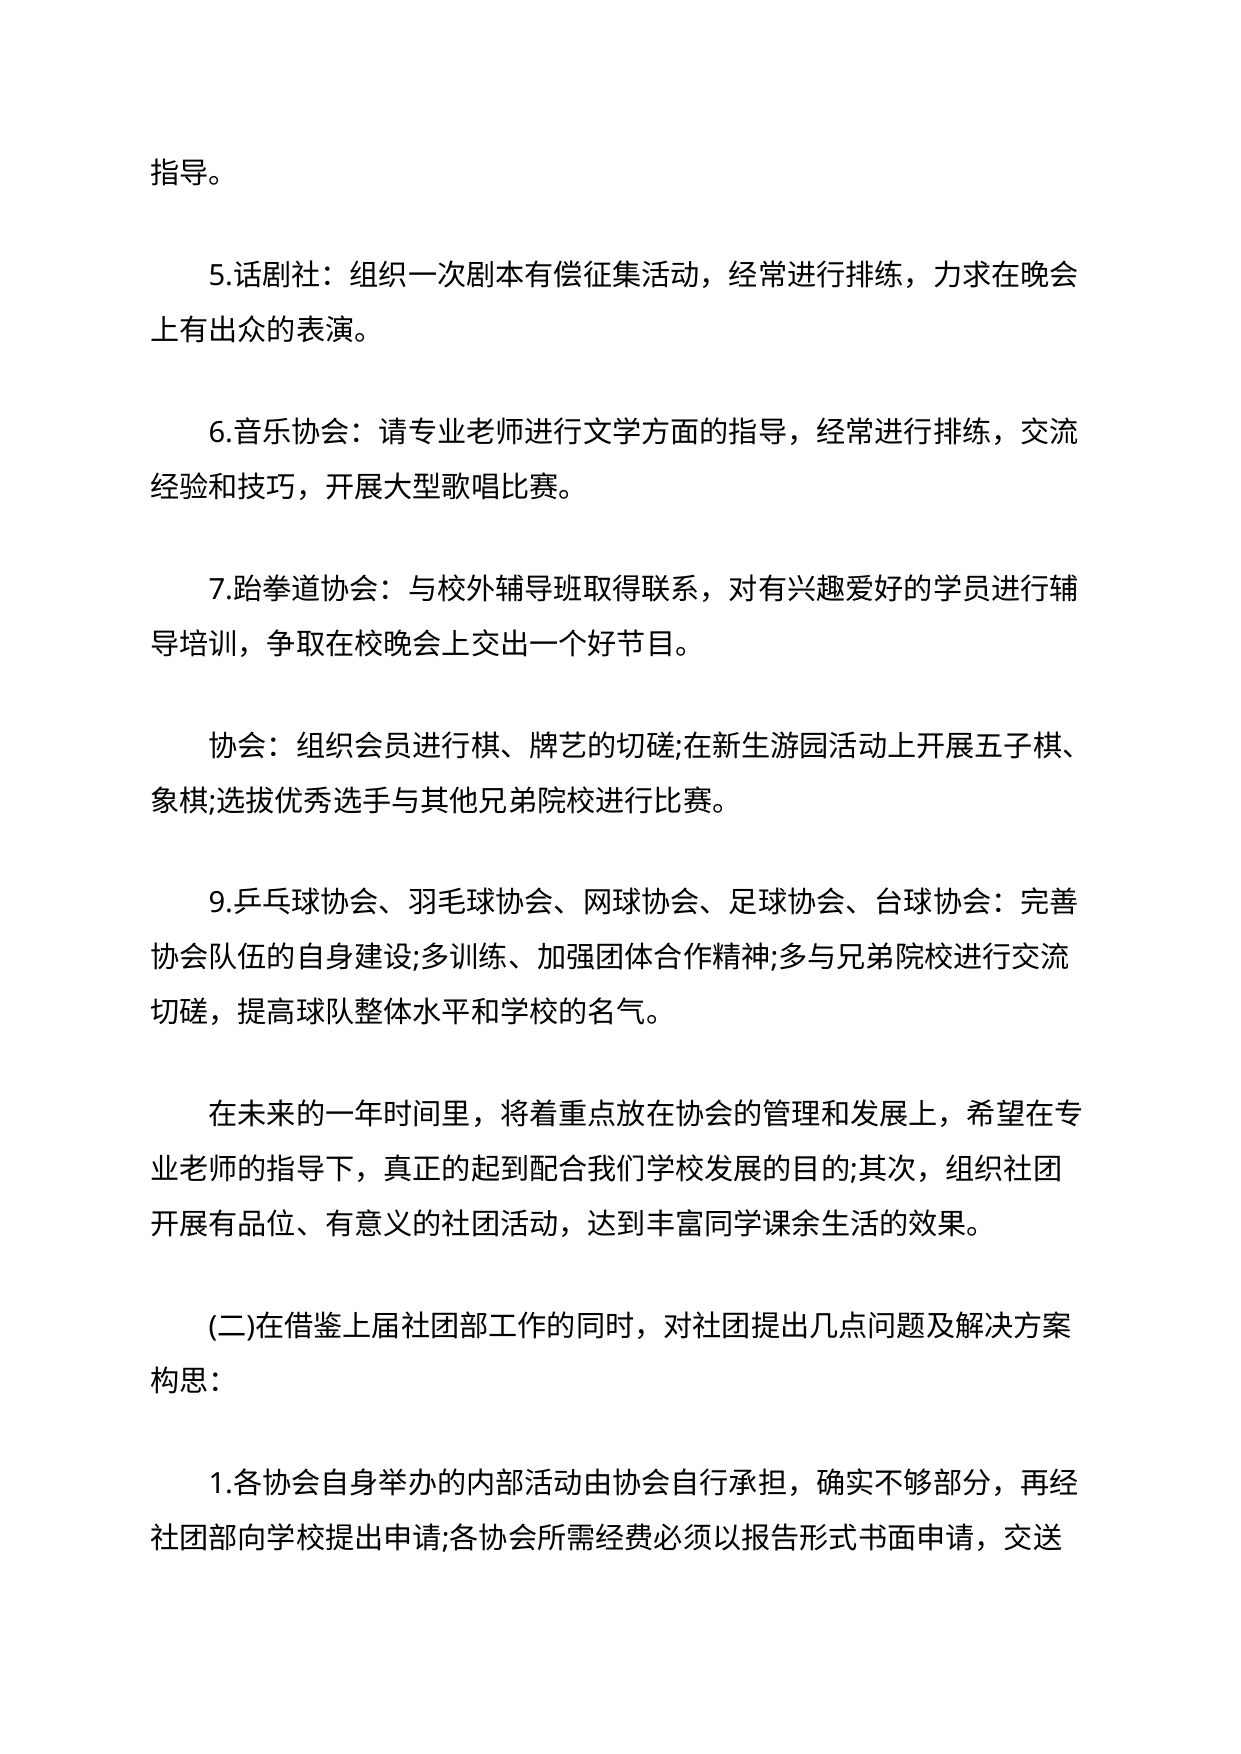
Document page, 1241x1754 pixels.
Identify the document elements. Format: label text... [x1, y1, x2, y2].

text 协会：组织会员进行棋、牌艺的切磋;在新生游园活动上开展五子棋、象棋;选拔优秀选手与其他兄弟院校进行比赛。 [150, 722, 1090, 819]
text 7.跆拳道协会：与校外辅导班取得联系，对有兴趣爱好的学员进行辅导培训，争取在校晚会上交出一个好节目。 [150, 565, 1090, 663]
text 6.音乐协会：请专业老师进行文学方面的指导，经常进行排练，交流经验和技巧，开展大型歌唱比赛。 [150, 408, 1090, 506]
text 在未来的一年时间里，将着重点放在协会的管理和发展上，希望在专业老师的指导下，真正的起到配合我们学校发展的目的;其次，组织社团开展有品位、有意义的社团活动，达到丰富同学课余生活的效果。 [150, 1091, 1090, 1243]
text 5.话剧社：组织一次剧本有偿征集活动，经常进行排练，力求在晚会上有出众的表演。 [150, 252, 1090, 349]
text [150, 150, 1090, 192]
text 9.乒乓球协会、羽毛球协会、网球协会、足球协会、台球协会：完善协会队伍的自身建设;多训练、加强团体合作精神;多与兄弟院校进行交流切磋，提高球队整体水平和学校的名气。 [150, 879, 1090, 1031]
text (二)在借鉴上届社团部工作的同时，对社团提出几点问题及解决方案构思： [150, 1302, 1090, 1400]
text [150, 1459, 1090, 1557]
